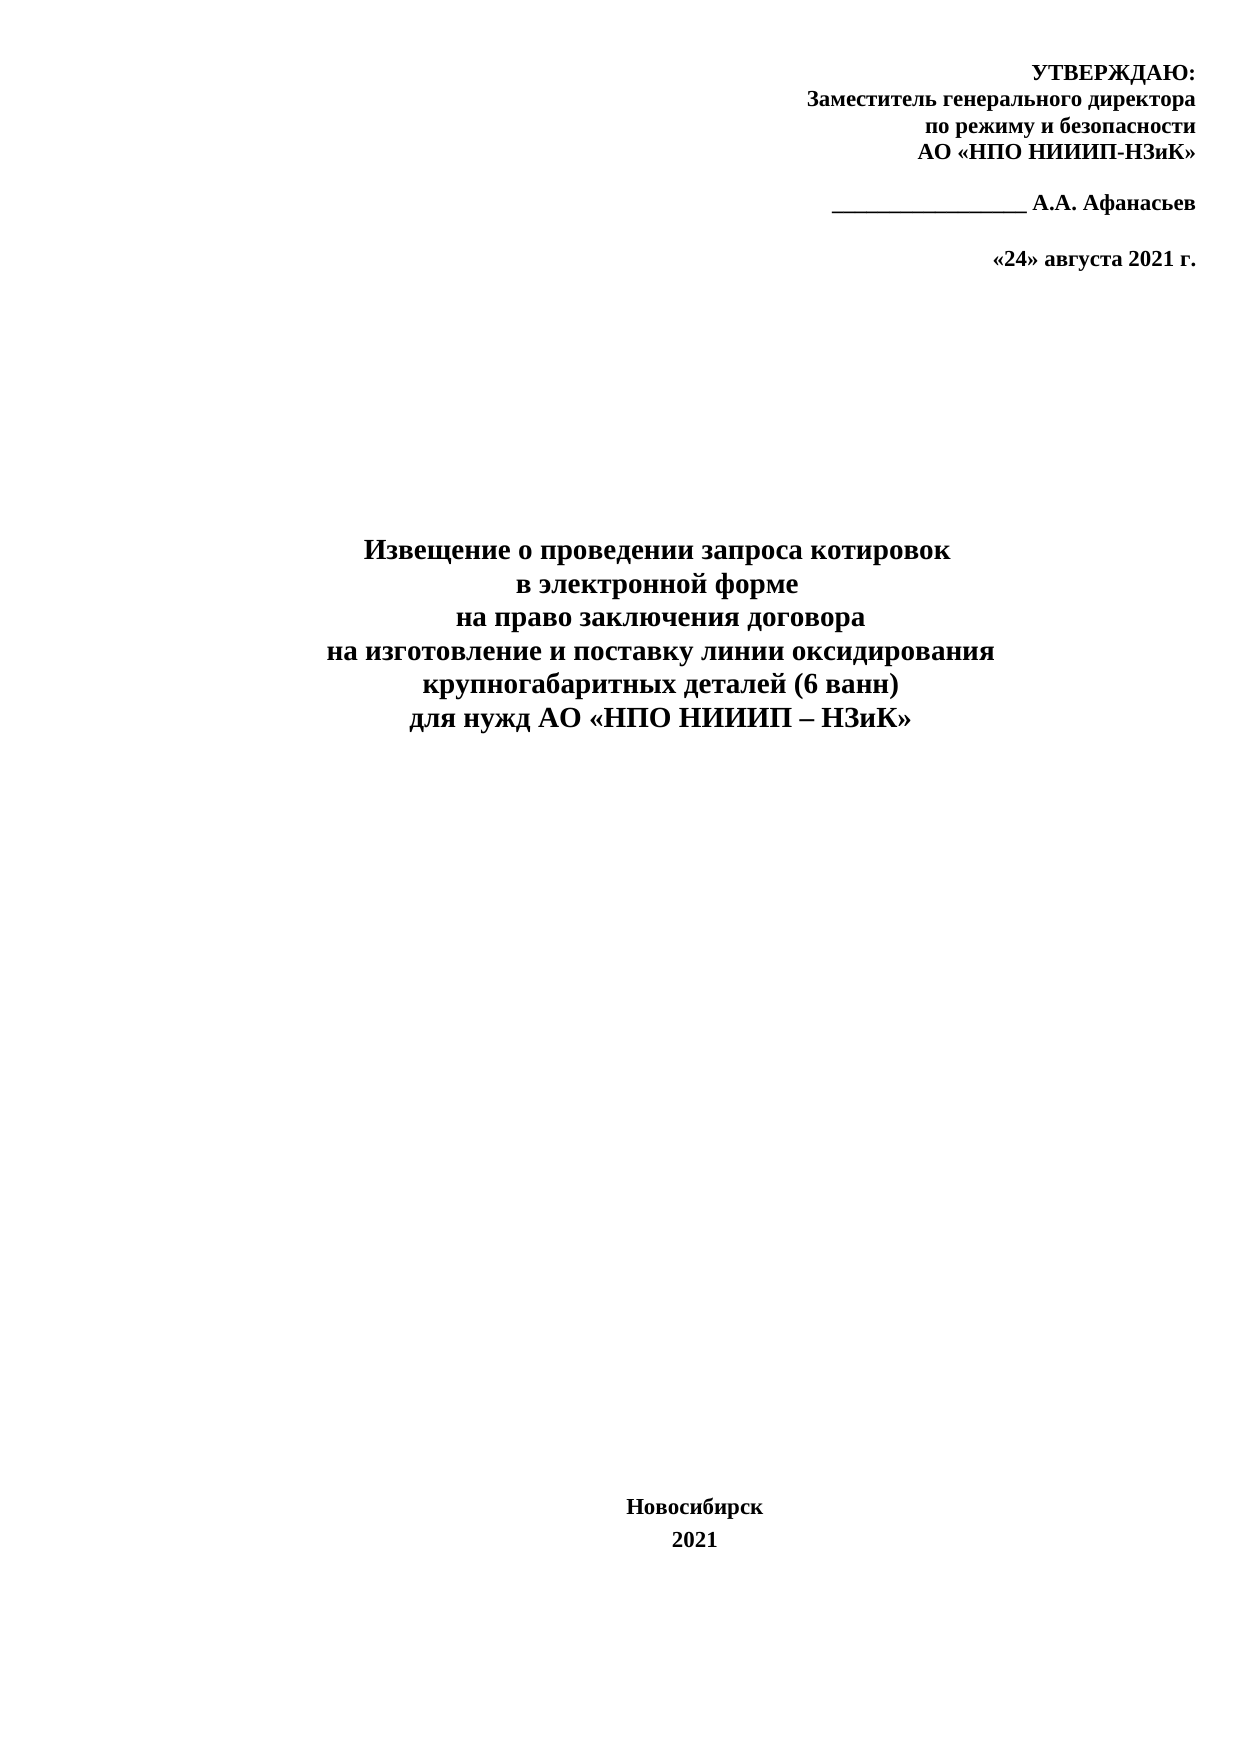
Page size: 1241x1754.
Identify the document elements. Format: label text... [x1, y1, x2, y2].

text Новосибирск [118, 1493, 1196, 1519]
text на право заключения договора [118, 599, 1196, 633]
text крупногабаритных деталей (6 ванн) [118, 666, 1196, 700]
text 2021 [118, 1526, 1196, 1552]
text АО «НПО НИИИП-НЗиК» [709, 138, 1196, 164]
text УТВЕРЖДАЮ: Заместитель генерального директора [118, 59, 1196, 112]
text «24» августа 2021 г. [709, 245, 1196, 271]
text по режиму и безопасности [709, 112, 1196, 138]
text для нужд АО «НПО НИИИП – НЗиК» [118, 700, 1196, 733]
text _________________ А.А. Афанасьев [709, 189, 1196, 216]
text Извещение о проведении запроса котировок [118, 532, 1196, 566]
text на изготовление и поставку линии оксидирования [118, 633, 1196, 666]
text в электронной форме [118, 566, 1196, 599]
